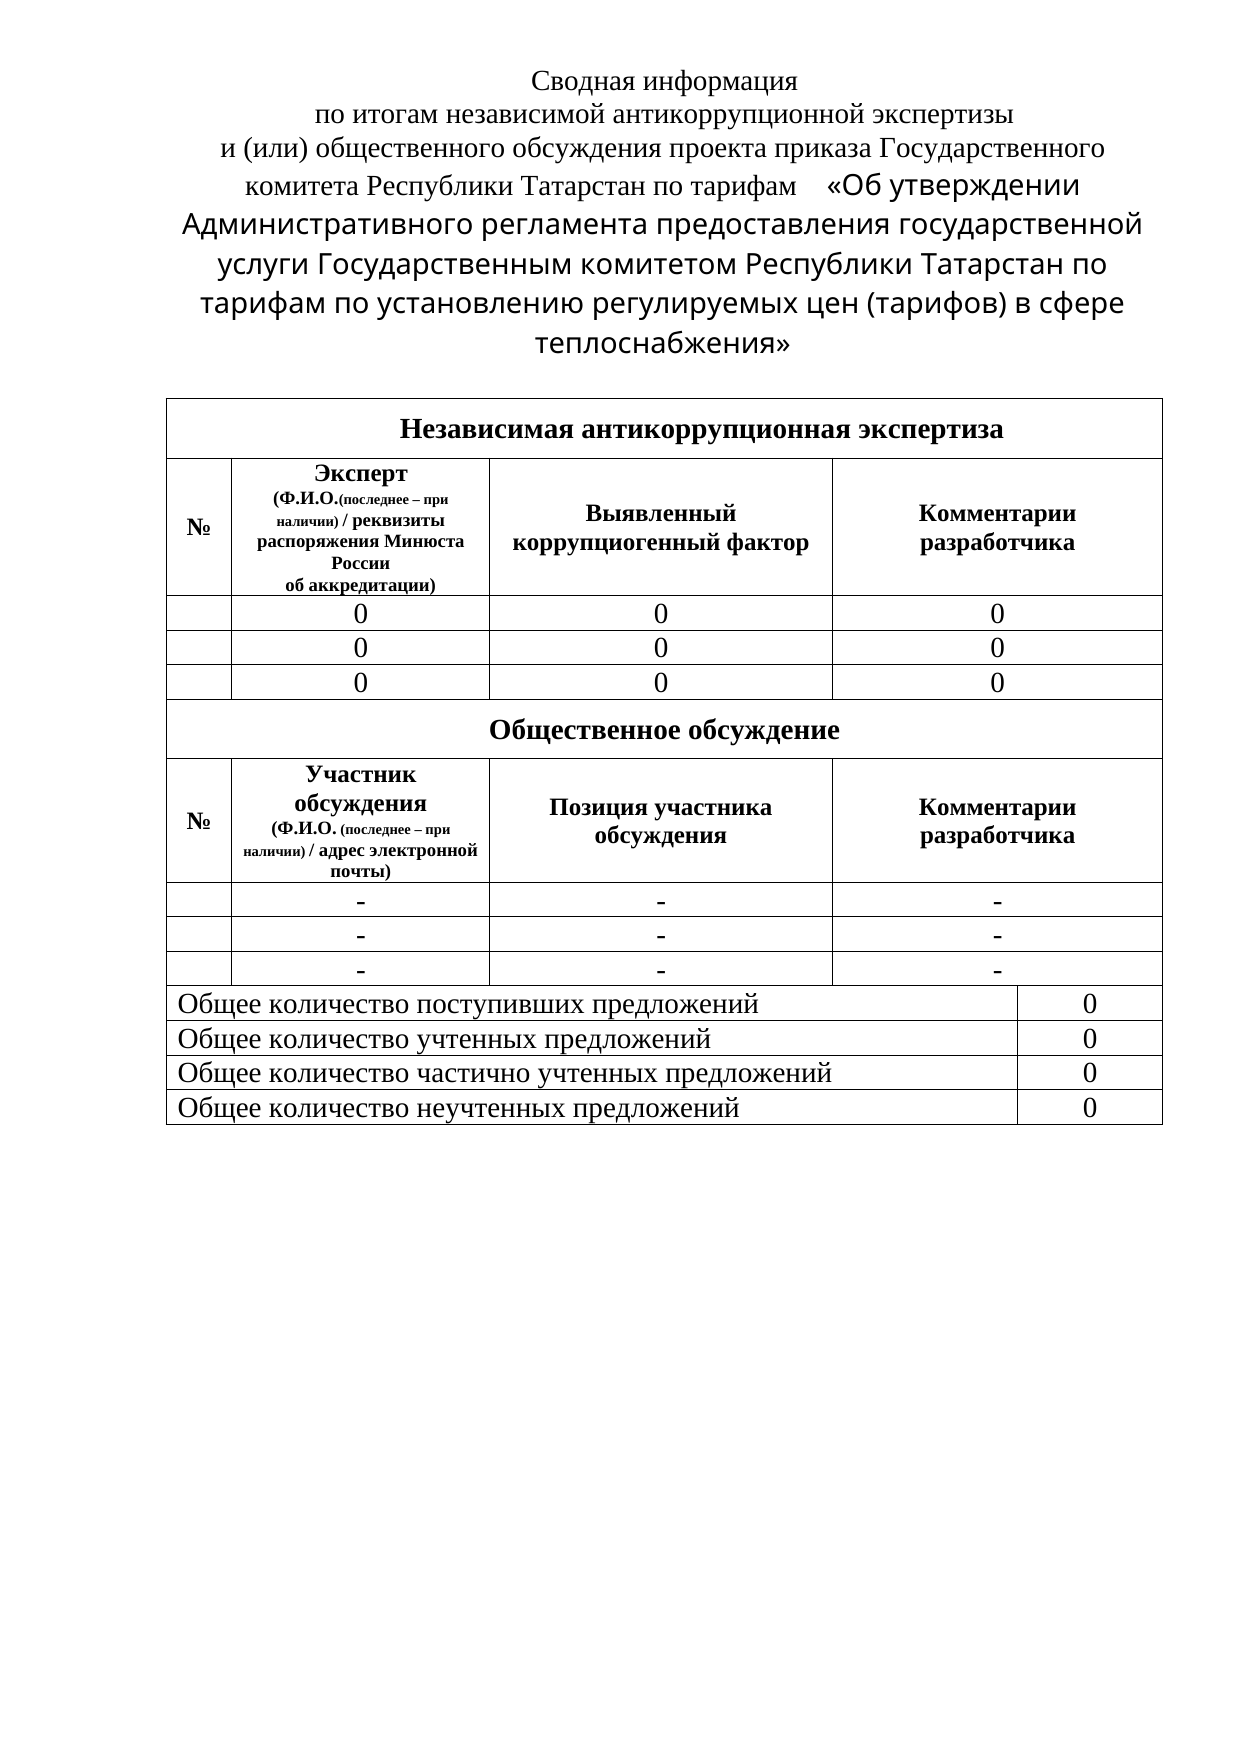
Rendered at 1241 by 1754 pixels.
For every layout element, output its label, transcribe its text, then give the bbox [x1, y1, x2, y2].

table_cell - [490, 883, 832, 916]
table_cell - [232, 917, 489, 951]
table_cell - [490, 917, 832, 951]
table_cell 0 [833, 665, 1162, 699]
table_cell 0 [232, 596, 489, 629]
table_cell - [833, 952, 1162, 985]
text по итогам независимой антикоррупционной экспертизы [177, 97, 1152, 130]
table_cell 0 [833, 631, 1162, 664]
table_cell № [167, 459, 231, 595]
table_cell 0 [1018, 1090, 1162, 1124]
text и (или) общественного обсуждения проекта приказа Государственного комитета Республики Татарстан по тарифам «Об утверждении Административного регламента предоставления государственной услуги Государственным комитетом Республики Татарстан по тарифам по установлению регулируемых цен (тарифов) в сфере теплоснабжения» [177, 130, 1148, 362]
table_cell 0 [490, 631, 832, 664]
table_cell - [232, 952, 489, 985]
table_cell 0 [1018, 1021, 1162, 1054]
table_cell [167, 883, 231, 916]
table_cell - [232, 883, 489, 916]
text Сводная информация [177, 63, 1152, 97]
table_cell Участник обсуждения (Ф.И.О. (последнее – при наличии) / адрес электронной почты) [232, 759, 489, 882]
table_cell [167, 631, 231, 664]
table_cell Выявленный коррупциогенный фактор [490, 459, 832, 595]
table_cell Эксперт (Ф.И.О.(последнее – при наличии) / реквизиты распоряжения Минюста России об аккредитации) [232, 459, 489, 595]
table_cell № [167, 759, 231, 882]
table_cell [167, 665, 231, 699]
table_cell Общее количество учтенных предложений [167, 1021, 1017, 1054]
table_cell 0 [232, 631, 489, 664]
table_cell Общее количество частично учтенных предложений [167, 1056, 1017, 1089]
table_header Независимая антикоррупционная экспертиза [167, 399, 1162, 457]
table_cell Общее количество неучтенных предложений [167, 1090, 1017, 1124]
table_cell - [833, 917, 1162, 951]
table_cell 0 [490, 665, 832, 699]
table_cell 0 [833, 596, 1162, 629]
table_cell Комментарии разработчика [833, 459, 1162, 595]
table_cell - [490, 952, 832, 985]
table_cell - [833, 883, 1162, 916]
table_cell 0 [490, 596, 832, 629]
table_cell [167, 952, 231, 985]
table_cell [167, 917, 231, 951]
table_cell 0 [1018, 1056, 1162, 1089]
table_cell Общее количество поступивших предложений [167, 986, 1017, 1020]
table_cell 0 [1018, 986, 1162, 1020]
table_cell Общественное обсуждение [167, 700, 1162, 758]
table_cell [167, 596, 231, 629]
table_cell Комментарии разработчика [833, 759, 1162, 882]
table_cell 0 [232, 665, 489, 699]
table_cell Позиция участника обсуждения [490, 759, 832, 882]
